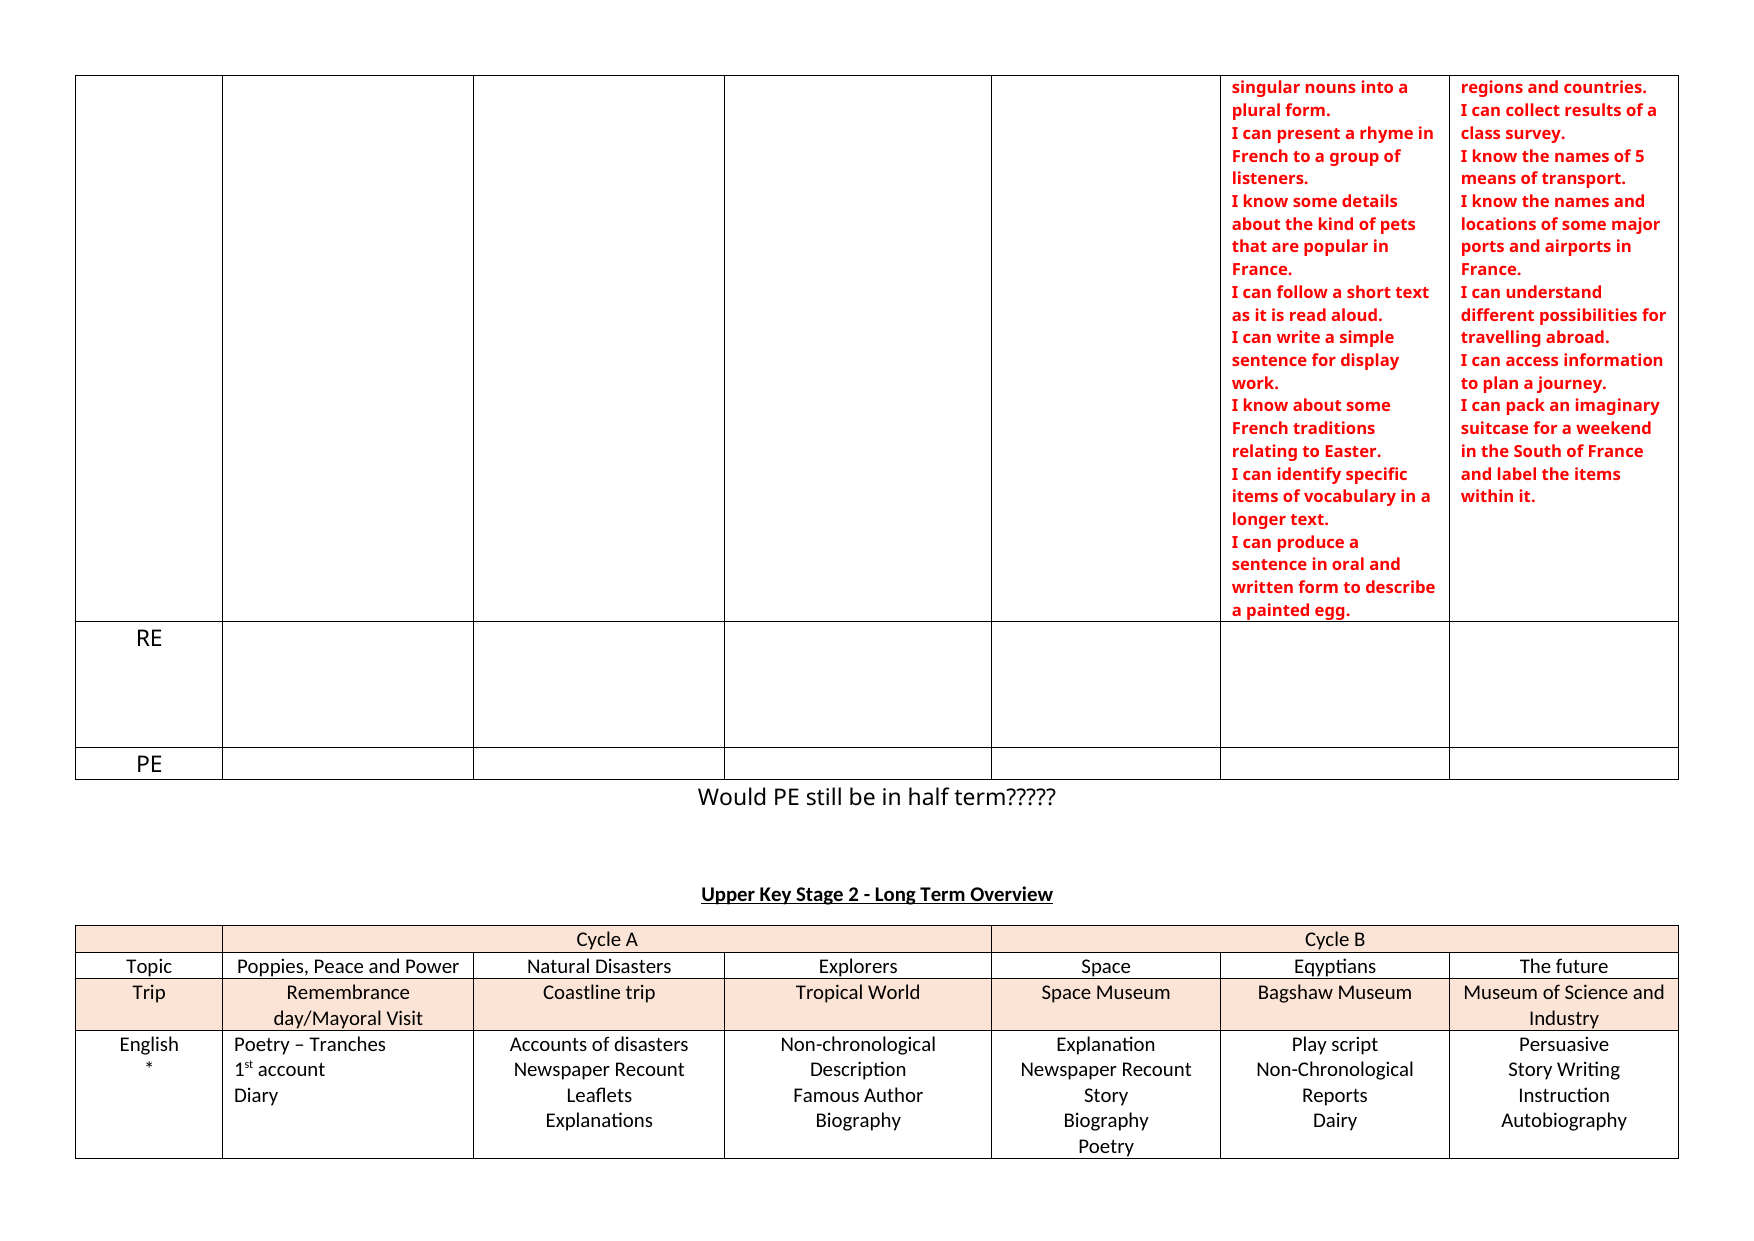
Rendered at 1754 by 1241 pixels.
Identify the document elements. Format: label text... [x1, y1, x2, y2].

table_cell [992, 622, 1220, 747]
table_cell Natural Disasters [474, 953, 724, 978]
table_header [76, 926, 222, 952]
table_cell Play script Non-Chronological Reports Dairy [1221, 1031, 1449, 1158]
table_cell PE [76, 748, 222, 779]
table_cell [474, 76, 724, 621]
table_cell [725, 76, 991, 621]
table_cell The future [1450, 953, 1678, 978]
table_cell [992, 76, 1220, 621]
table_cell Remembrance day/Mayoral Visit [223, 979, 473, 1030]
table_cell [1450, 748, 1678, 779]
table_header Cycle B [992, 926, 1678, 952]
table_cell Space [992, 953, 1220, 978]
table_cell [1221, 76, 1449, 621]
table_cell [1450, 76, 1678, 621]
table_cell [725, 622, 991, 747]
table_cell Poppies, Peace and Power [223, 953, 473, 978]
table_cell Bagshaw Museum [1221, 979, 1449, 1030]
table_cell Space Museum [992, 979, 1220, 1030]
table_cell Coastline trip [474, 979, 724, 1030]
text Upper Key Stage 2 - Long Term Overview [75, 881, 1679, 907]
table_cell RE [76, 622, 222, 747]
table_cell [992, 748, 1220, 779]
table_cell Eqyptians [1221, 953, 1449, 978]
table_cell [474, 748, 724, 779]
table_cell [223, 622, 473, 747]
table_cell Poetry – Tranches 1st account Diary [223, 1031, 473, 1158]
table_cell [1221, 748, 1449, 779]
table_cell Accounts of disasters Newspaper Recount Leaflets Explanations [474, 1031, 724, 1158]
table_cell [1450, 622, 1678, 747]
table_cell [223, 76, 473, 621]
table_cell Explorers [725, 953, 991, 978]
table_cell Persuasive Story Writing Instruction Autobiography [1450, 1031, 1678, 1158]
table_header Cycle A [223, 926, 991, 952]
table_cell [1221, 622, 1449, 747]
table_cell English * [76, 1031, 222, 1158]
text Would PE still be in half term????? [75, 780, 1679, 812]
table_cell Trip [76, 979, 222, 1030]
table_cell Museum of Science and Industry [1450, 979, 1678, 1030]
table_cell [223, 748, 473, 779]
table_cell Explanation Newspaper Recount Story Biography Poetry [992, 1031, 1220, 1158]
table_cell Non-chronological Description Famous Author Biography [725, 1031, 991, 1158]
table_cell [76, 76, 222, 621]
table_cell [474, 622, 724, 747]
table_cell [725, 748, 991, 779]
table_cell Tropical World [725, 979, 991, 1030]
table_cell Topic [76, 953, 222, 978]
